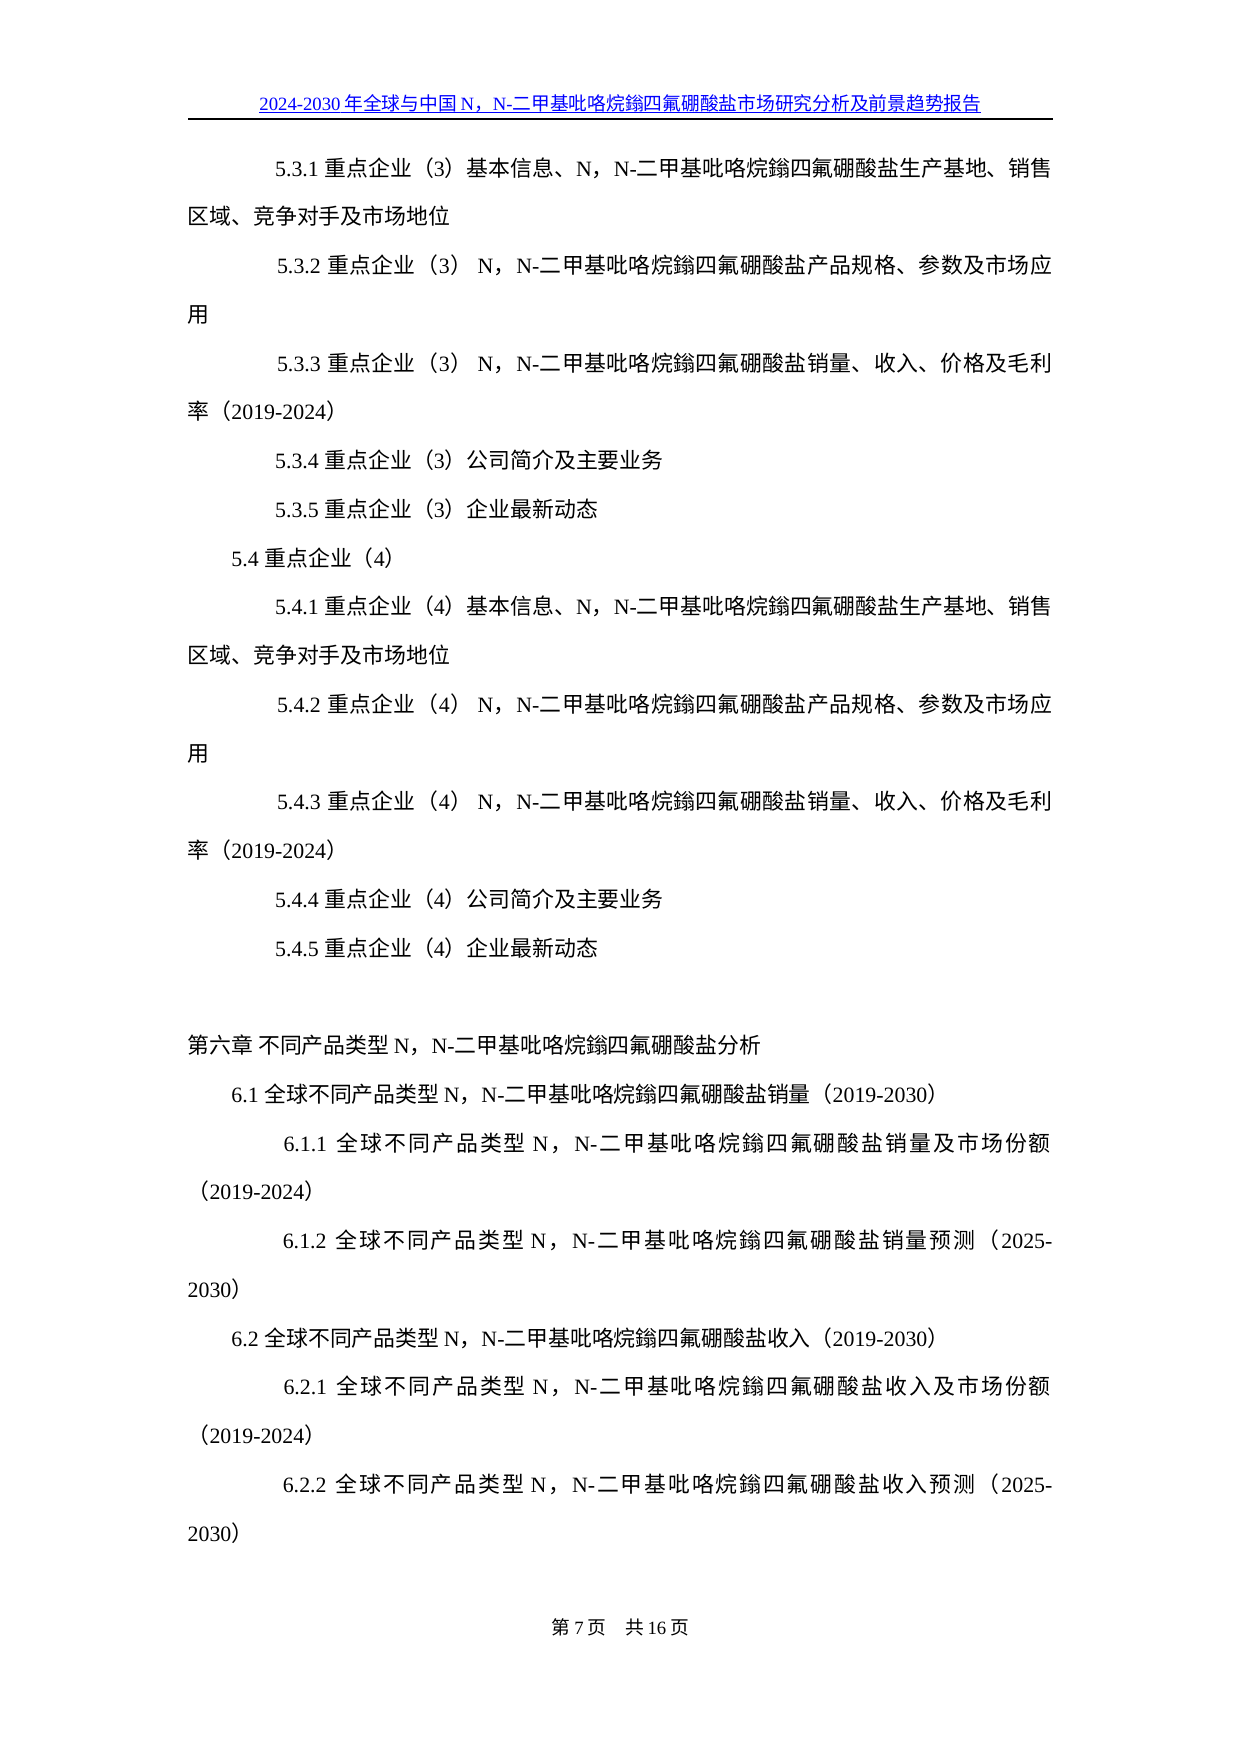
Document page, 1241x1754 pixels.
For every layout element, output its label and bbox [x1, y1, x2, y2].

text [187, 150, 1053, 1548]
